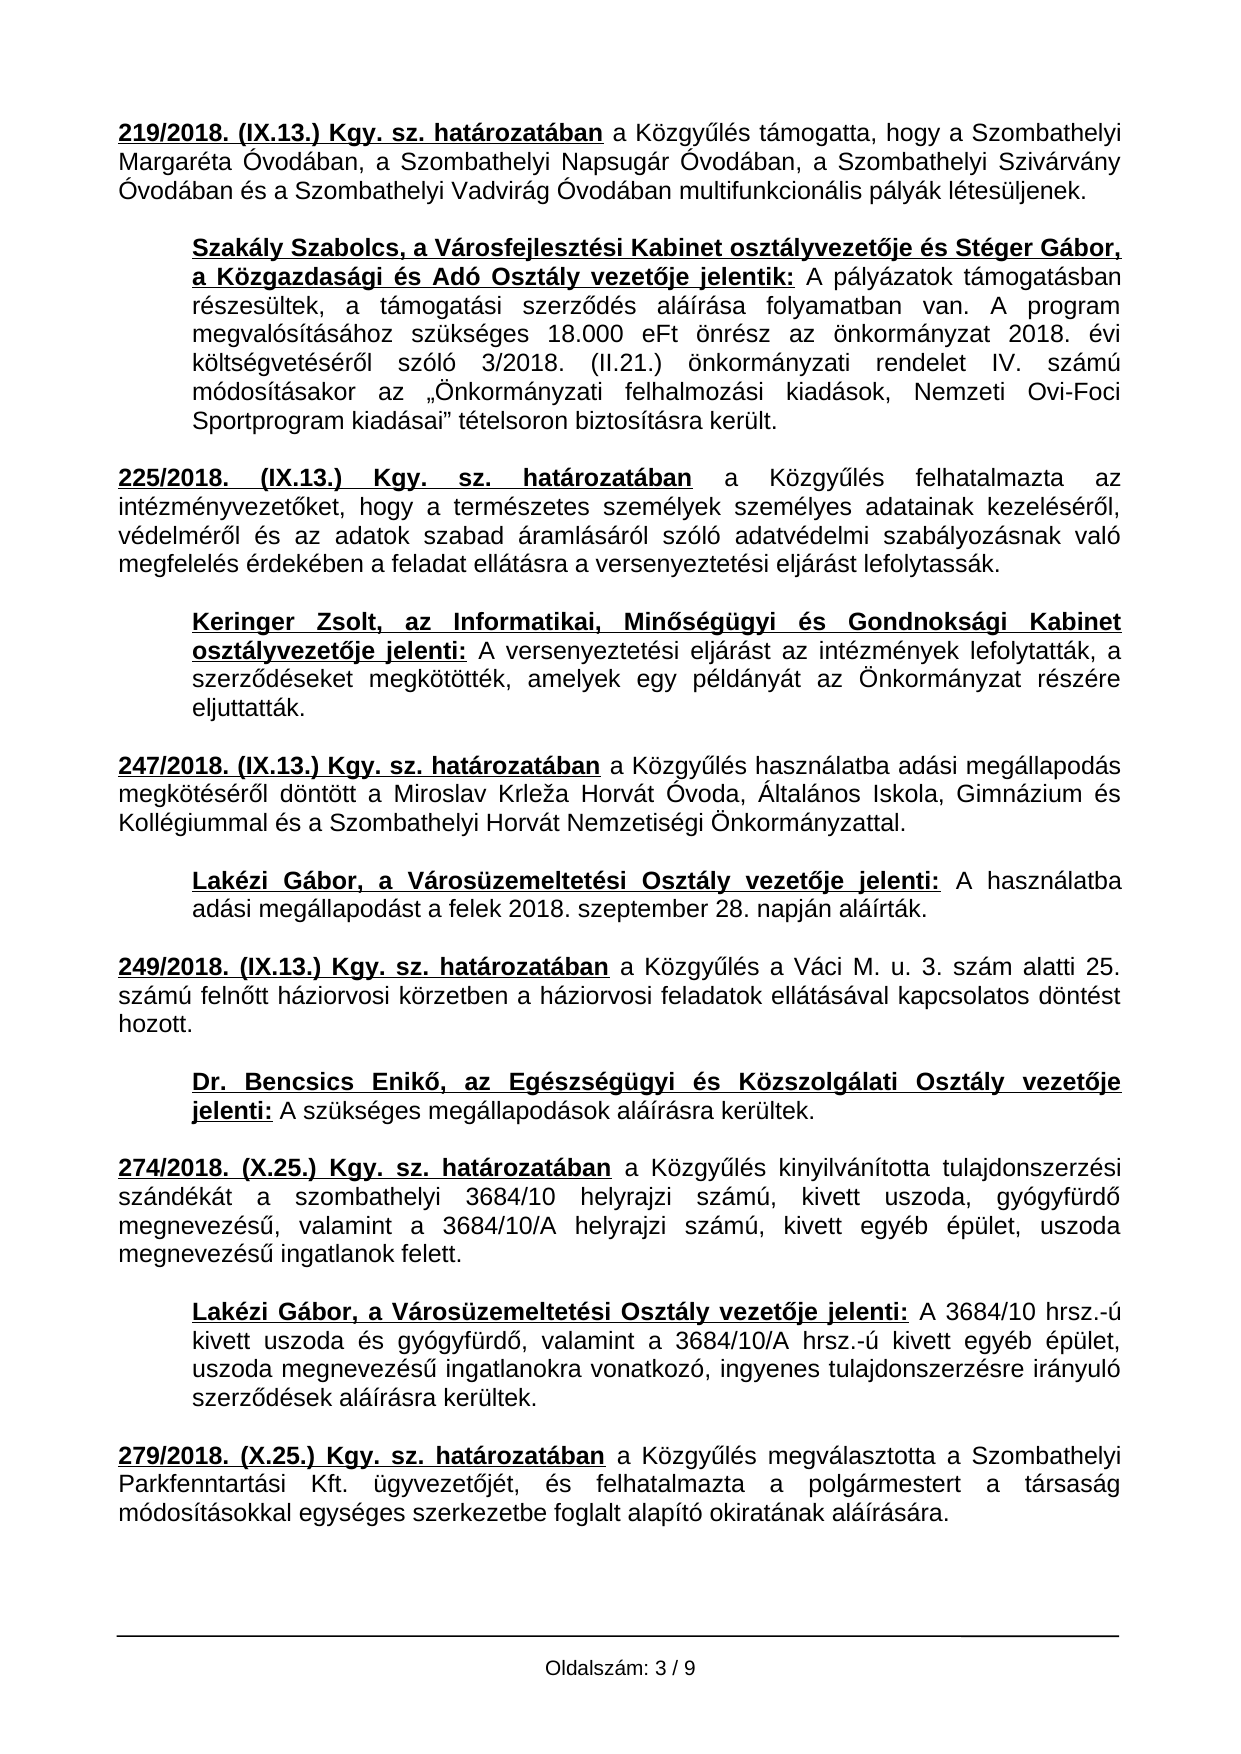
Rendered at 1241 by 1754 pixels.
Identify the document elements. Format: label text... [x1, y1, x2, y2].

text 249/2018. (IX.13.) Kgy. sz. határozatában a Közgyűlés a Váci M. u. 3. szám alatti 25. számú felnőtt háziorvosi körzetben a háziorvosi feladatok ellátásával kapcsolatos döntést hozott. [118, 952, 1122, 1038]
text 279/2018. (X.25.) Kgy. sz. határozatában a Közgyűlés megválasztotta a Szombathelyi Parkfenntartási Kft. ügyvezetőjét, és felhatalmazta a polgármestert a társaság módosításokkal egységes szerkezetbe foglalt alapító okiratának aláírására. [118, 1441, 1122, 1527]
text Keringer Zsolt, az Informatikai, Minőségügyi és Gondnoksági Kabinet osztályvezetője jelenti: A versenyeztetési eljárást az intézmények lefolytatták, a szerződéseket megkötötték, amelyek egy példányát az Önkormányzat részére eljuttatták. [192, 607, 1122, 632]
text 225/2018. (IX.13.) Kgy. sz. határozatában a Közgyűlés felhatalmazta az intézményvezetőket, hogy a természetes személyek személyes adatainak kezeléséről, védelméről és az adatok szabad áramlásáról szóló adatvédelmi szabályozásnak való megfelelés érdekében a feladat ellátásra a versenyeztetési eljárást lefolytassák. [118, 463, 1122, 578]
text 274/2018. (X.25.) Kgy. sz. határozatában a Közgyűlés kinyilvánította tulajdonszerzési szándékát a szombathelyi 3684/10 helyrajzi számú, kivett uszoda, gyógyfürdő megnevezésű, valamint a 3684/10/A helyrajzi számú, kivett egyéb épület, uszoda megnevezésű ingatlanok felett. [118, 1153, 1122, 1268]
text 219/2018. (IX.13.) Kgy. sz. határozatában a Közgyűlés támogatta, hogy a Szombathelyi Margaréta Óvodában, a Szombathelyi Napsugár Óvodában, a Szombathelyi Szivárvány Óvodában és a Szombathelyi Vadvirág Óvodában multifunkcionális pályák létesüljenek. [118, 118, 1122, 204]
text 247/2018. (IX.13.) Kgy. sz. határozatában a Közgyűlés használatba adási megállapodás megkötéséről döntött a Miroslav Krleža Horvát Óvoda, Általános Iskola, Gimnázium és Kollégiummal és a Szombathelyi Horvát Nemzetiségi Önkormányzattal. [118, 751, 1122, 837]
text Szakály Szabolcs, a Városfejlesztési Kabinet osztályvezetője és Stéger Gábor, a Közgazdasági és Adó Osztály vezetője jelentik: A pályázatok támogatásban részesültek, a támogatási szerződés aláírása folyamatban van. A program megvalósításához szükséges 18.000 eFt önrész az önkormányzat 2018. évi költségvetéséről szóló 3/2018. (II.21.) önkormányzati rendelet IV. számú módosításakor az „Önkormányzati felhalmozási kiadások, Nemzeti Ovi-Foci Sportprogram kiadásai” tételsoron biztosításra került. [192, 259, 1122, 434]
text Lakézi Gábor, a Városüzemeltetési Osztály vezetője jelenti: A használatba adási megállapodást a felek 2018. szeptember 28. napján aláírták. [192, 866, 1122, 923]
text Keringer Zsolt, az Informatikai, Minőségügyi és Gondnoksági Kabinet osztályvezetője jelenti: A versenyeztetési eljárást az intézmények lefolytatták, a szerződéseket megkötötték, amelyek egy példányát az Önkormányzat részére eljuttatták. [192, 633, 1122, 722]
text Dr. Bencsics Enikő, az Egészségügyi és Közszolgálati Osztály vezetője jelenti: A szükséges megállapodások aláírásra kerültek. [192, 1093, 1122, 1124]
text Dr. Bencsics Enikő, az Egészségügyi és Közszolgálati Osztály vezetője jelenti: A szükséges megállapodások aláírásra kerültek. [192, 1067, 1122, 1092]
text Lakézi Gábor, a Városüzemeltetési Osztály vezetője jelenti: A 3684/10 hrsz.-ú kivett uszoda és gyógyfürdő, valamint a 3684/10/A hrsz.-ú kivett egyéb épület, uszoda megnevezésű ingatlanokra vonatkozó, ingyenes tulajdonszerzésre irányuló szerződések aláírásra kerültek. [192, 1297, 1122, 1412]
